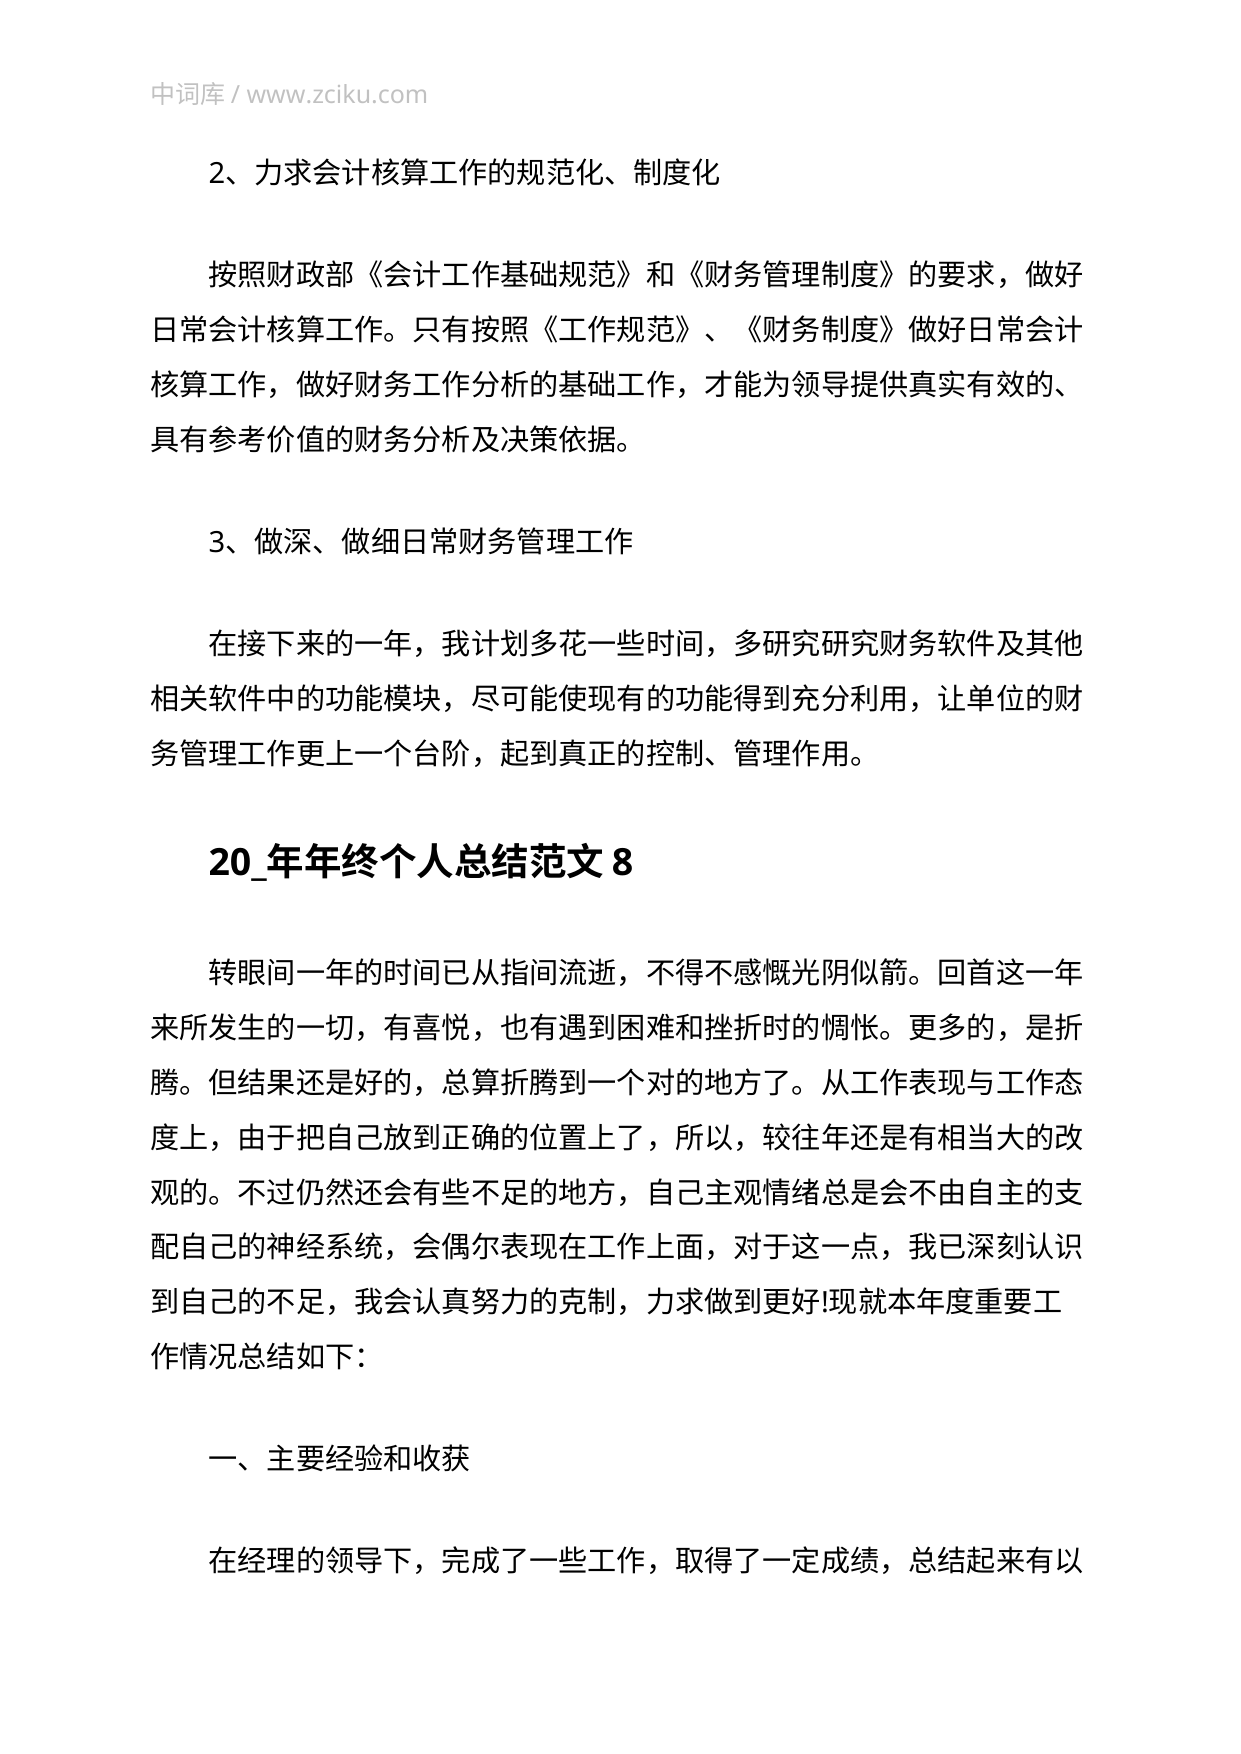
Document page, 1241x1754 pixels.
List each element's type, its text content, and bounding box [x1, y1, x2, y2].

text 转眼间一年的时间已从指间流逝，不得不感慨光阴似箭。回首这一年来所发生的一切，有喜悦，也有遇到困难和挫折时的惆怅。更多的，是折腾。但结果还是好的，总算折腾到一个对的地方了。从工作表现与工作态度上，由于把自己放到正确的位置上了，所以，较往年还是有相当大的改观的。不过仍然还会有些不足的地方，自己主观情绪总是会不由自主的支配自己的神经系统，会偶尔表现在工作上面，对于这一点，我已深刻认识到自己的不足，我会认真努力的克制，力求做到更好!现就本年度重要工作情况总结如下： [150, 949, 1090, 1376]
text 在接下来的一年，我计划多花一些时间，多研究研究财务软件及其他相关软件中的功能模块，尽可能使现有的功能得到充分利用，让单位的财务管理工作更上一个台阶，起到真正的控制、管理作用。 [150, 620, 1090, 772]
text 20_年年终个人总结范文8 [150, 832, 1090, 886]
text 按照财政部《会计工作基础规范》和《财务管理制度》的要求，做好日常会计核算工作。只有按照《工作规范》、《财务制度》做好日常会计核算工作，做好财务工作分析的基础工作，才能为领导提供真实有效的、具有参考价值的财务分析及决策依据。 [150, 252, 1090, 459]
text 2、力求会计核算工作的规范化、制度化 [150, 150, 1090, 192]
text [150, 1537, 1090, 1580]
text 3、做深、做细日常财务管理工作 [150, 518, 1090, 561]
text 一、主要经验和收获 [150, 1436, 1090, 1478]
